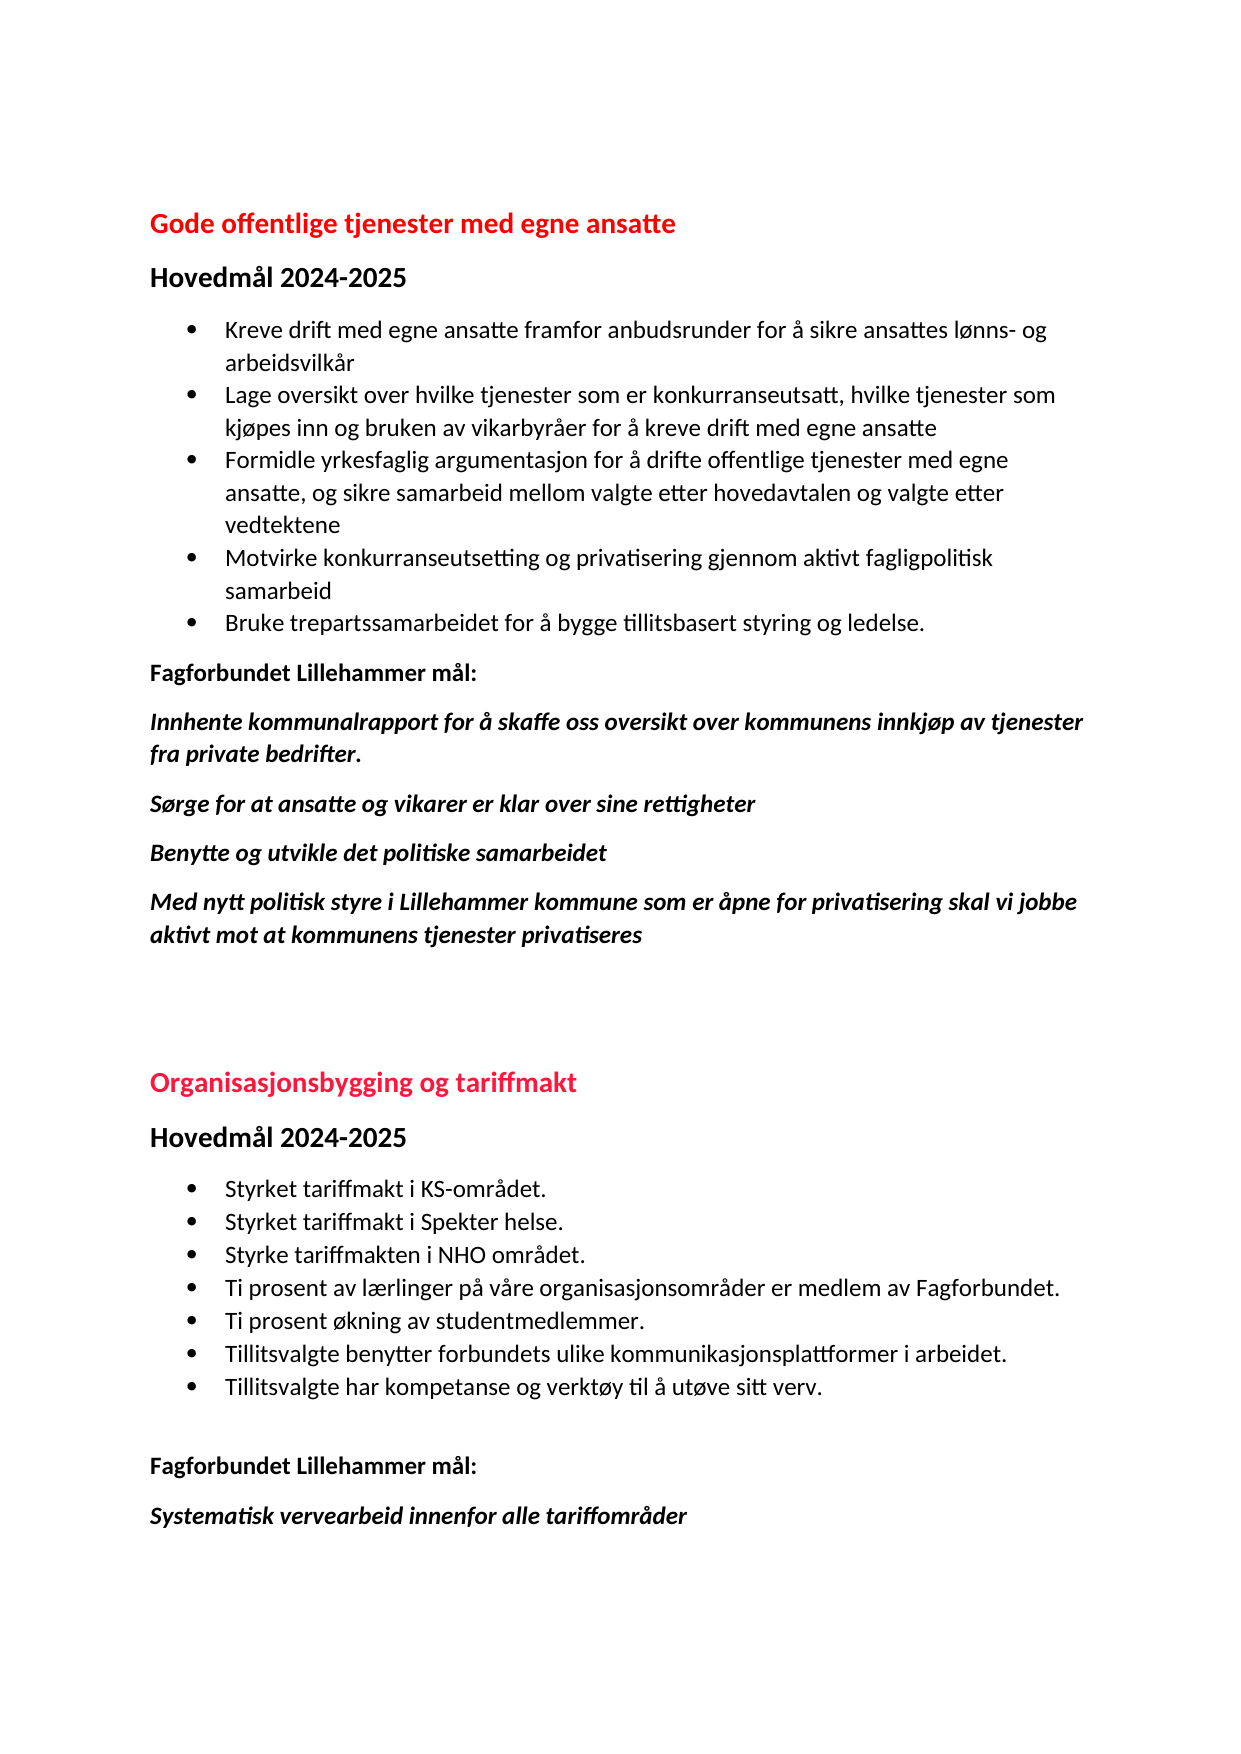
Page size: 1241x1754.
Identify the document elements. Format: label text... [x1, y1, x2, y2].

list Styrket tariffmakt i Spekter helse. [187, 1206, 1090, 1237]
list Bruke trepartssamarbeidet for å bygge tillitsbasert styring og ledelse. [187, 607, 1090, 638]
list Ti prosent av lærlinger på våre organisasjonsområder er medlem av Fagforbundet. [187, 1272, 1090, 1303]
text Hovedmål 2024-2025 [150, 259, 1090, 295]
text Fagforbundet Lillehammer mål: [150, 657, 1090, 687]
list Styrke tariffmakten i NHO området. [187, 1239, 1090, 1270]
list Tillitsvalgte benytter forbundets ulike kommunikasjonsplattformer i arbeidet. [187, 1338, 1090, 1369]
text Med nytt politisk styre i Lillehammer kommune som er åpne for privatisering skal vi jobbe aktivt mot at kommunens tjenester privatiseres [150, 886, 1090, 949]
list Kreve drift med egne ansatte framfor anbudsrunder for å sikre ansattes lønns- og arbeidsvilkår [187, 314, 1090, 377]
text Sørge for at ansatte og vikarer er klar over sine rettigheter [150, 788, 1090, 818]
text Innhente kommunalrapport for å skaffe oss oversikt over kommunens innkjøp av tjenester fra private bedrifter. [150, 706, 1090, 769]
list Ti prosent økning av studentmedlemmer. [187, 1305, 1090, 1336]
list Formidle yrkesfaglig argumentasjon for å drifte offentlige tjenester med egne ansatte, og sikre samarbeid mellom valgte etter hovedavtalen og valgte etter vedtektene [187, 444, 1090, 540]
list Lage oversikt over hvilke tjenester som er konkurranseutsatt, hvilke tjenester som kjøpes inn og bruken av vikarbyråer for å kreve drift med egne ansatte [187, 379, 1090, 442]
text Systematisk vervearbeid innenfor alle tariffområder [150, 1500, 1090, 1530]
text Fagforbundet Lillehammer mål: [150, 1451, 1090, 1481]
list Tillitsvalgte har kompetanse og verktøy til å utøve sitt verv. [187, 1371, 1090, 1402]
text Benytte og utvikle det politiske samarbeidet [150, 837, 1090, 868]
text Hovedmål 2024-2025 [150, 1119, 1090, 1154]
list Styrket tariffmakt i KS-området. [187, 1173, 1090, 1204]
text Gode offentlige tjenester med egne ansatte [150, 205, 1090, 240]
list Motvirke konkurranseutsetting og privatisering gjennom aktivt fagligpolitisk samarbeid [187, 542, 1090, 605]
text Organisasjonsbygging og tariffmakt [150, 1064, 1090, 1100]
